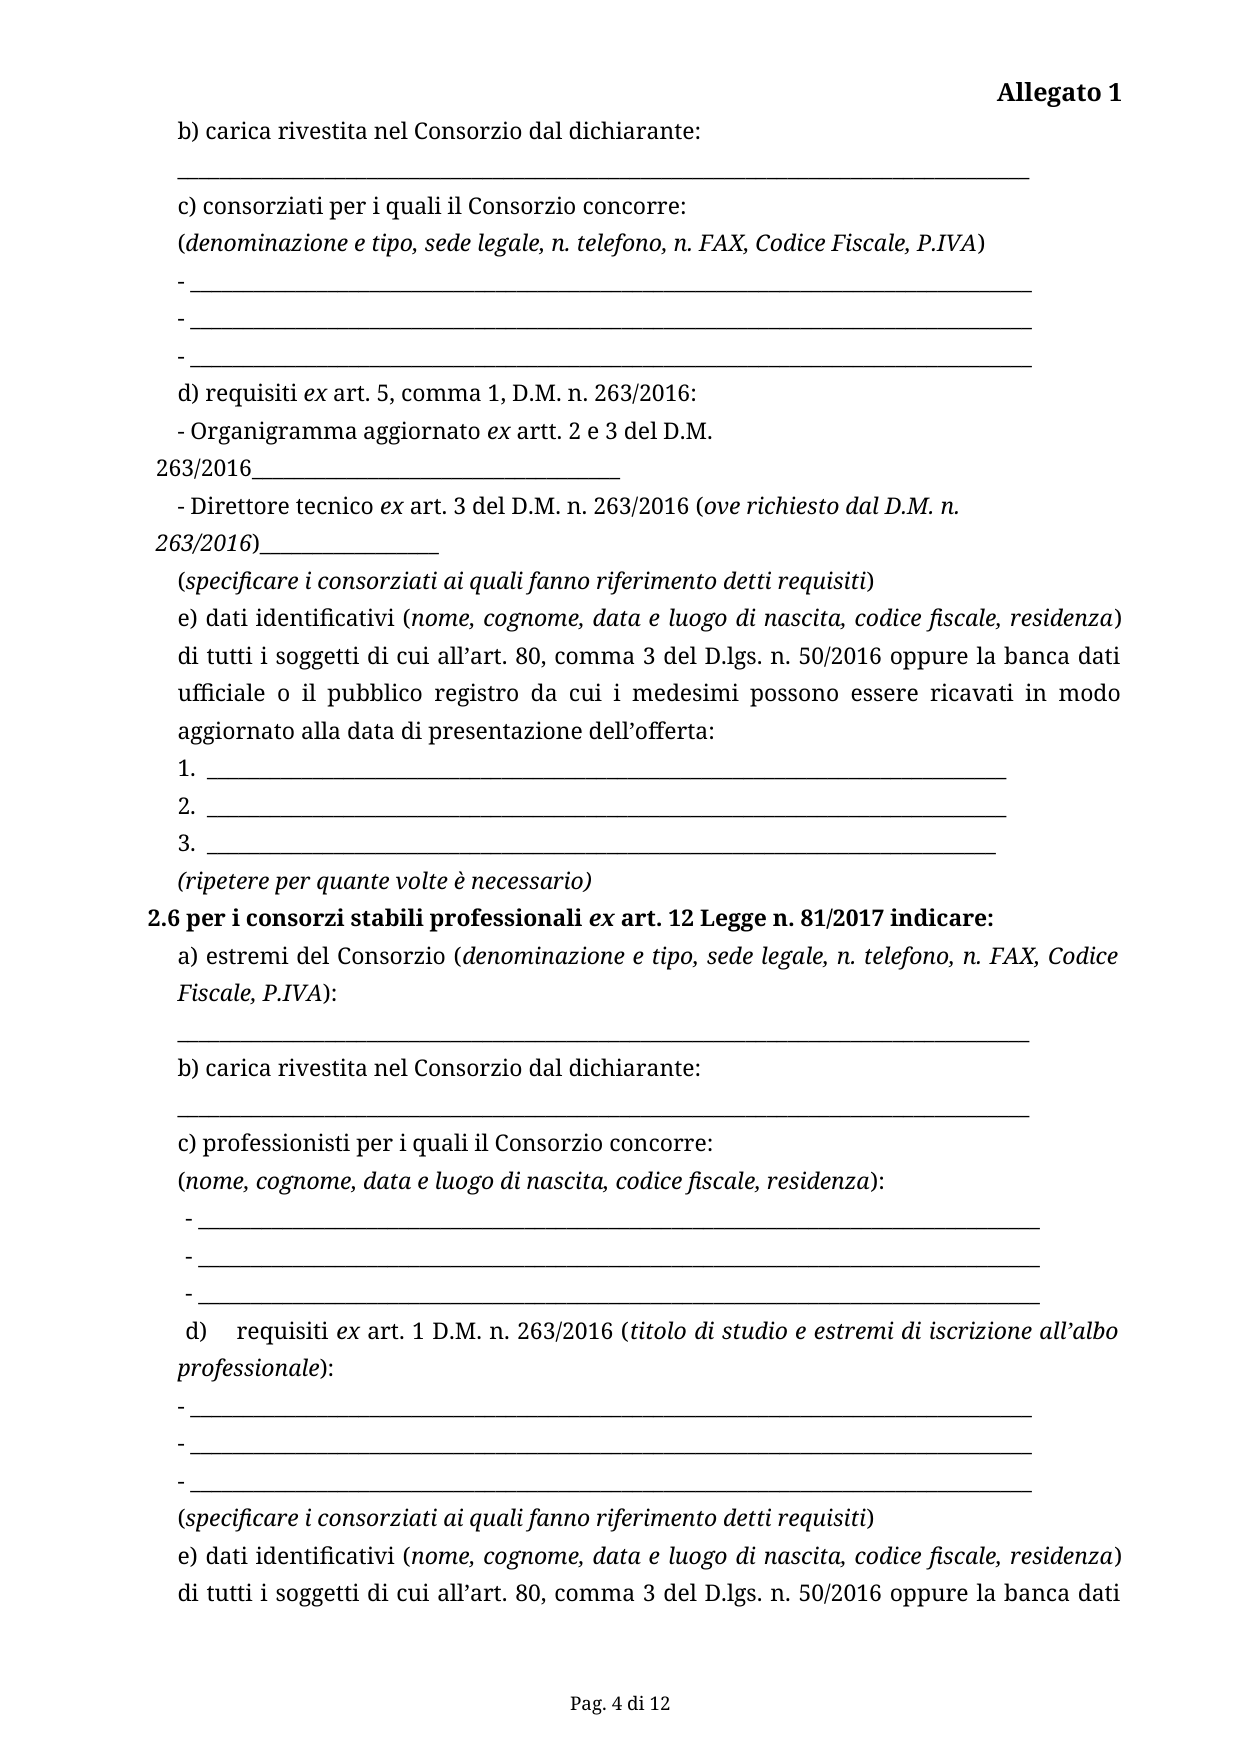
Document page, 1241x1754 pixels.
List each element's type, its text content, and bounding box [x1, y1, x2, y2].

text - ________________________________________________________________________________ [156, 1459, 1122, 1497]
text - ________________________________________________________________________________ [156, 1384, 1122, 1422]
text - ________________________________________________________________________________ [156, 1422, 1122, 1459]
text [177, 1534, 1122, 1609]
text - ________________________________________________________________________________ [156, 297, 1122, 334]
text (ripetere per quante volte è necessario) [148, 859, 1122, 897]
text (specificare i consorziati ai quali fanno riferimento detti requisiti) [156, 1497, 1122, 1534]
text - ________________________________________________________________________________ [156, 334, 1122, 372]
text - ________________________________________________________________________________ [185, 1197, 1122, 1234]
list ____________________________________________________________________________ [177, 747, 1122, 784]
text b) carica rivestita nel Consorzio dal dichiarante: [177, 109, 1122, 147]
text (denominazione e tipo, sede legale, n. telefono, n. FAX, Codice Fiscale, P.IVA) [156, 222, 1122, 259]
text - ________________________________________________________________________________ [185, 1272, 1122, 1309]
text b) carica rivestita nel Consorzio dal dichiarante: [177, 1047, 1122, 1084]
text c) consorziati per i quali il Consorzio concorre: [156, 184, 1122, 222]
list requisiti ex art. 1 D.M. n. 263/2016 (titolo di studio e estremi di iscrizione all’albo professionale): [177, 1309, 1122, 1384]
text a) estremi del Consorzio (denominazione e tipo, sede legale, n. telefono, n. FAX, Codice Fiscale, P.IVA): [177, 934, 1122, 1009]
text c) professionisti per i quali il Consorzio concorre: [156, 1122, 1122, 1159]
text _________________________________________________________________________________ [177, 1009, 1122, 1047]
text - ________________________________________________________________________________ [156, 259, 1122, 297]
text _________________________________________________________________________________ [156, 147, 1122, 184]
list ____________________________________________________________________________ [177, 784, 1122, 822]
text - Organigramma aggiornato ex artt. 2 e 3 del D.M. 263/2016___________________________________ [156, 409, 1122, 484]
text _________________________________________________________________________________ [156, 1084, 1122, 1122]
text - Direttore tecnico ex art. 3 del D.M. n. 263/2016 (ove richiesto dal D.M. n. 263/2016)_________________ [156, 484, 1122, 559]
text (nome, cognome, data e luogo di nascita, codice fiscale, residenza): [148, 1159, 1122, 1197]
text - ________________________________________________________________________________ [185, 1234, 1122, 1272]
list ___________________________________________________________________________ [177, 822, 1122, 859]
text (specificare i consorziati ai quali fanno riferimento detti requisiti) [156, 559, 1122, 597]
text 2.6 per i consorzi stabili professionali ex art. 12 Legge n. 81/2017 indicare: [118, 897, 1122, 934]
text d) requisiti ex art. 5, comma 1, D.M. n. 263/2016: [177, 372, 1122, 409]
